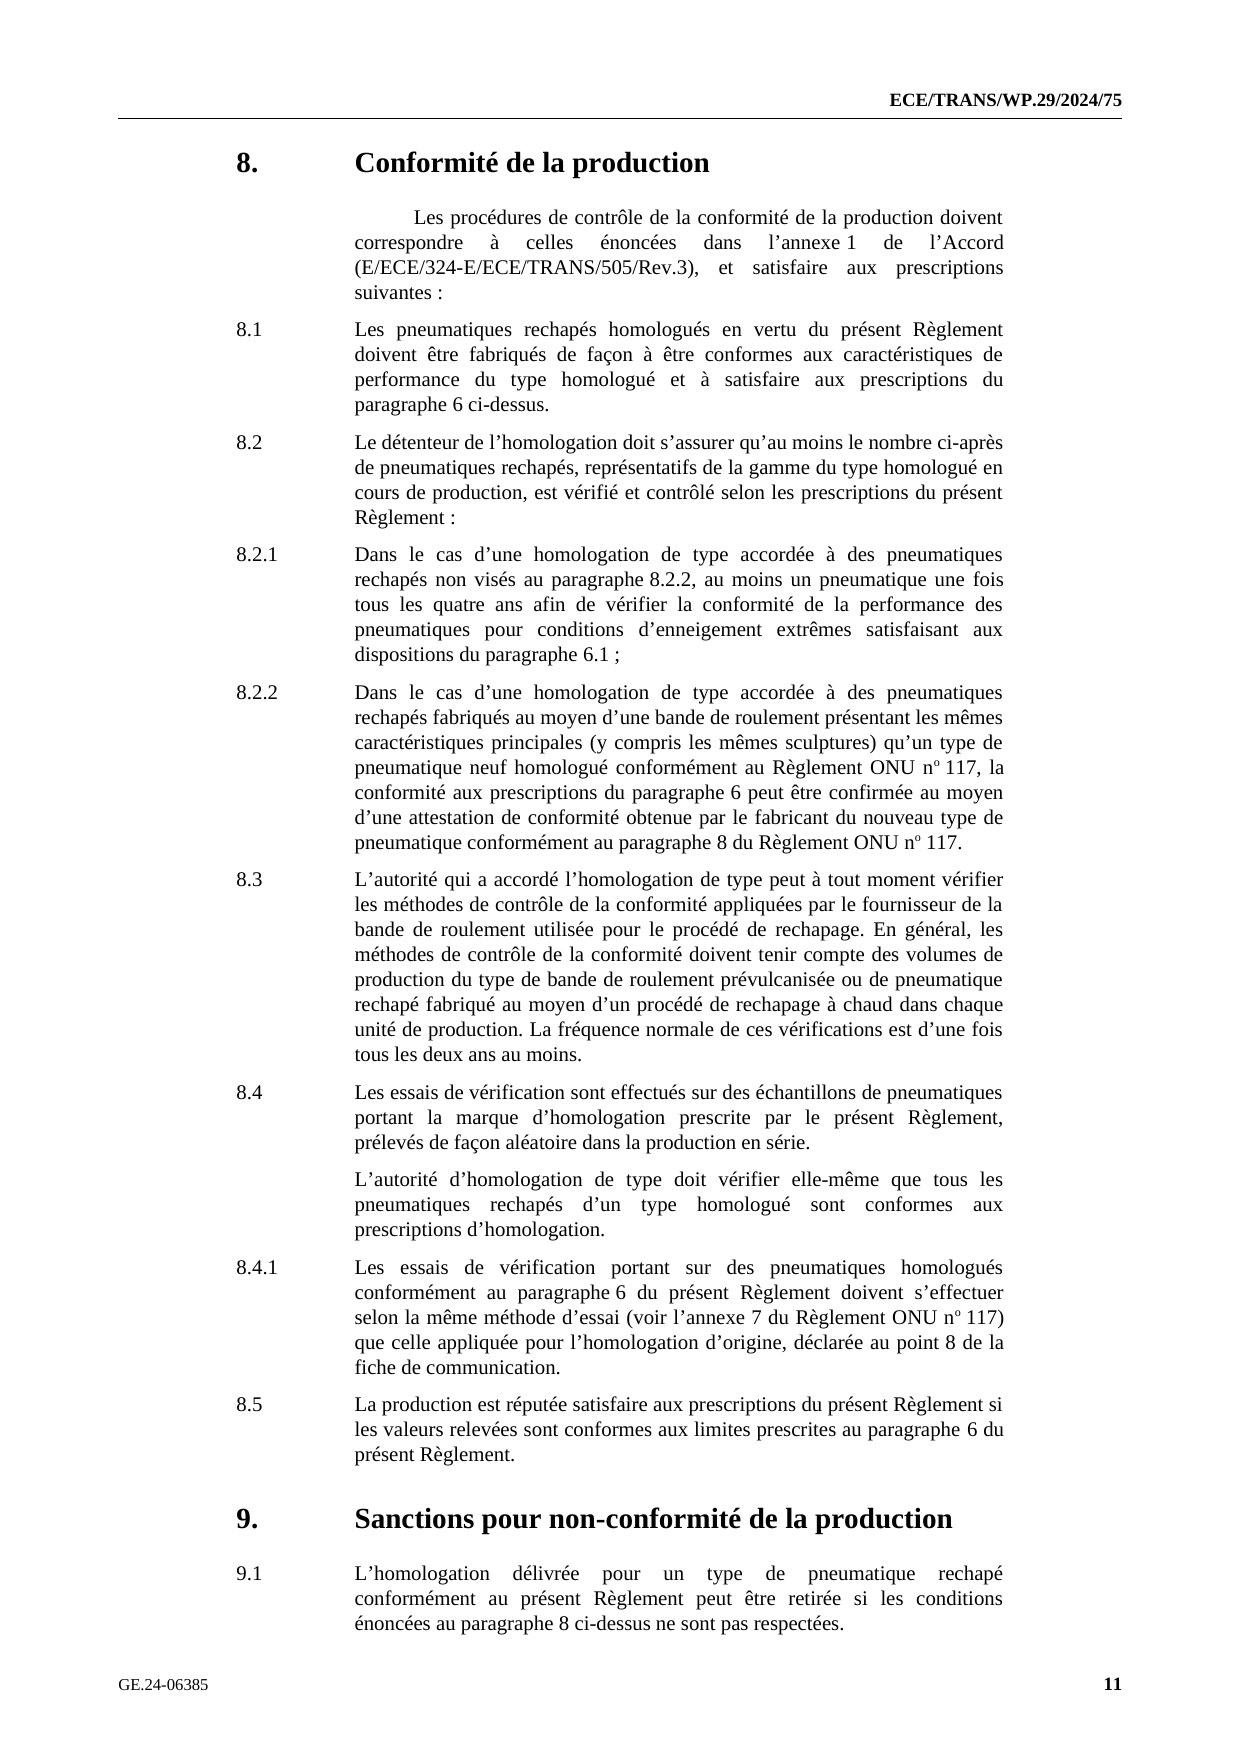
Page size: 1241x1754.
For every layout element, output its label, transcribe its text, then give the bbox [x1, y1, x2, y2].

text Les procédures de contrôle de la conformité de la production doivent correspondre à celles énoncées dans l’annexe 1 de l’Accord (E/ECE/324-E/ECE/TRANS/505/Rev.3), et satisfaire aux prescriptions suivantes : [354, 204, 1004, 304]
text L’autorité d’homologation de type doit vérifier elle-même que tous les pneumatiques rechapés d’un type homologué sont conformes aux prescriptions d’homologation. [354, 1166, 1004, 1241]
text 8. Conformité de la production [236, 148, 1004, 179]
text 8.3 L’autorité qui a accordé l’homologation de type peut à tout moment vérifier les méthodes de contrôle de la conformité appliquées par le fournisseur de la bande de roulement utilisée pour le procédé de rechapage. En général, les méthodes de contrôle de la conformité doivent tenir compte des volumes de production du type de bande de roulement prévulcanisée ou de pneumatique rechapé fabriqué au moyen d’un procédé de rechapage à chaud dans chaque unité de production. La fréquence normale de ces vérifications est d’une fois tous les deux ans au moins. [236, 866, 1004, 1066]
text 8.2.2 Dans le cas d’une homologation de type accordée à des pneumatiques rechapés fabriqués au moyen d’une bande de roulement présentant les mêmes caractéristiques principales (y compris les mêmes sculptures) qu’un type de pneumatique neuf homologué conformément au Règlement ONU no 117, la conformité aux prescriptions du paragraphe 6 peut être confirmée au moyen d’une attestation de conformité obtenue par le fabricant du nouveau type de pneumatique conformément au paragraphe 8 du Règlement ONU no 117. [236, 679, 1004, 854]
text 8.4.1 Les essais de vérification portant sur des pneumatiques homologués conformément au paragraphe 6 du présent Règlement doivent s’effectuer selon la même méthode d’essai (voir l’annexe 7 du Règlement ONU no 117) que celle appliquée pour l’homologation d’origine, déclarée au point 8 de la fiche de communication. [236, 1254, 1004, 1379]
text 9.1 L’homologation délivrée pour un type de pneumatique rechapé conformément au présent Règlement peut être retirée si les conditions énoncées au paragraphe 8 ci-dessus ne sont pas respectées. [236, 1560, 1004, 1635]
text 8.2 Le détenteur de l’homologation doit s’assurer qu’au moins le nombre ci-après de pneumatiques rechapés, représentatifs de la gamme du type homologué en cours de production, est vérifié et contrôlé selon les prescriptions du présent Règlement : [236, 429, 1004, 529]
text 8.5 La production est réputée satisfaire aux prescriptions du présent Règlement si les valeurs relevées sont conformes aux limites prescrites au paragraphe 6 du présent Règlement. [236, 1391, 1004, 1466]
text 9. Sanctions pour non-conformité de la production [236, 1504, 1004, 1535]
text 8.4 Les essais de vérification sont effectués sur des échantillons de pneumatiques portant la marque d’homologation prescrite par le présent Règlement, prélevés de façon aléatoire dans la production en série. [236, 1079, 1004, 1154]
text 8.1 Les pneumatiques rechapés homologués en vertu du présent Règlement doivent être fabriqués de façon à être conformes aux caractéristiques de performance du type homologué et à satisfaire aux prescriptions du paragraphe 6 ci-dessus. [236, 316, 1004, 416]
text 8.2.1 Dans le cas d’une homologation de type accordée à des pneumatiques rechapés non visés au paragraphe 8.2.2, au moins un pneumatique une fois tous les quatre ans afin de vérifier la conformité de la performance des pneumatiques pour conditions d’enneigement extrêmes satisfaisant aux dispositions du paragraphe 6.1 ; [236, 541, 1004, 666]
